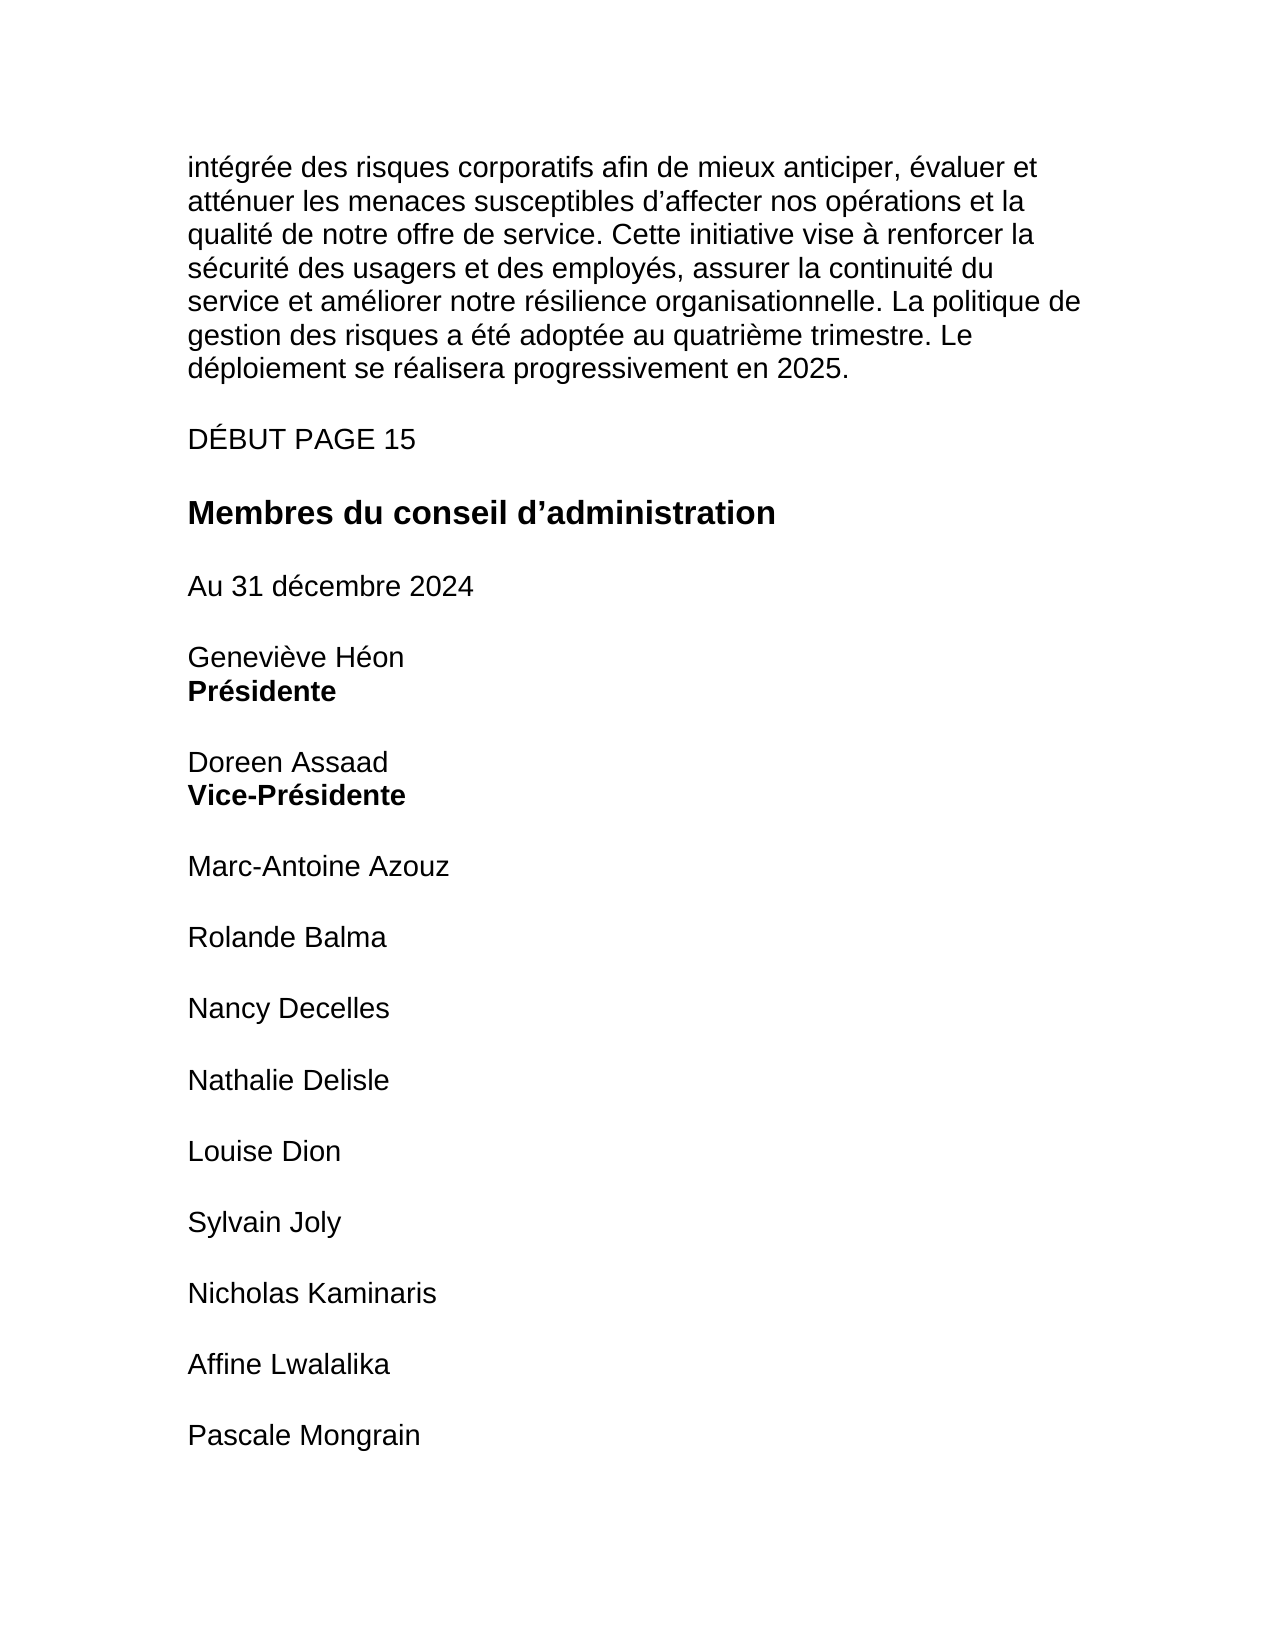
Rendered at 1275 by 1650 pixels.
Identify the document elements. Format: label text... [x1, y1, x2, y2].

text Pascale Mongrain [187, 1418, 1087, 1451]
text Nicholas Kaminaris [187, 1276, 1087, 1309]
subtitle Membres du conseil d’administration [187, 493, 1087, 532]
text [187, 150, 1087, 385]
text Doreen Assaad Vice-Présidente [187, 745, 1087, 812]
text Nancy Decelles [187, 992, 1087, 1025]
text Nathalie Delisle [187, 1063, 1087, 1096]
text Louise Dion [187, 1134, 1087, 1167]
text Affine Lwalalika [187, 1347, 1087, 1380]
text Geneviève Héon Présidente [187, 640, 1087, 707]
text DÉBUT PAGE 15 [187, 422, 1087, 456]
text Rolande Balma [187, 921, 1087, 954]
text Au 31 décembre 2024 [187, 569, 1087, 603]
text Sylvain Joly [187, 1205, 1087, 1238]
text Marc-Antoine Azouz [187, 849, 1087, 883]
